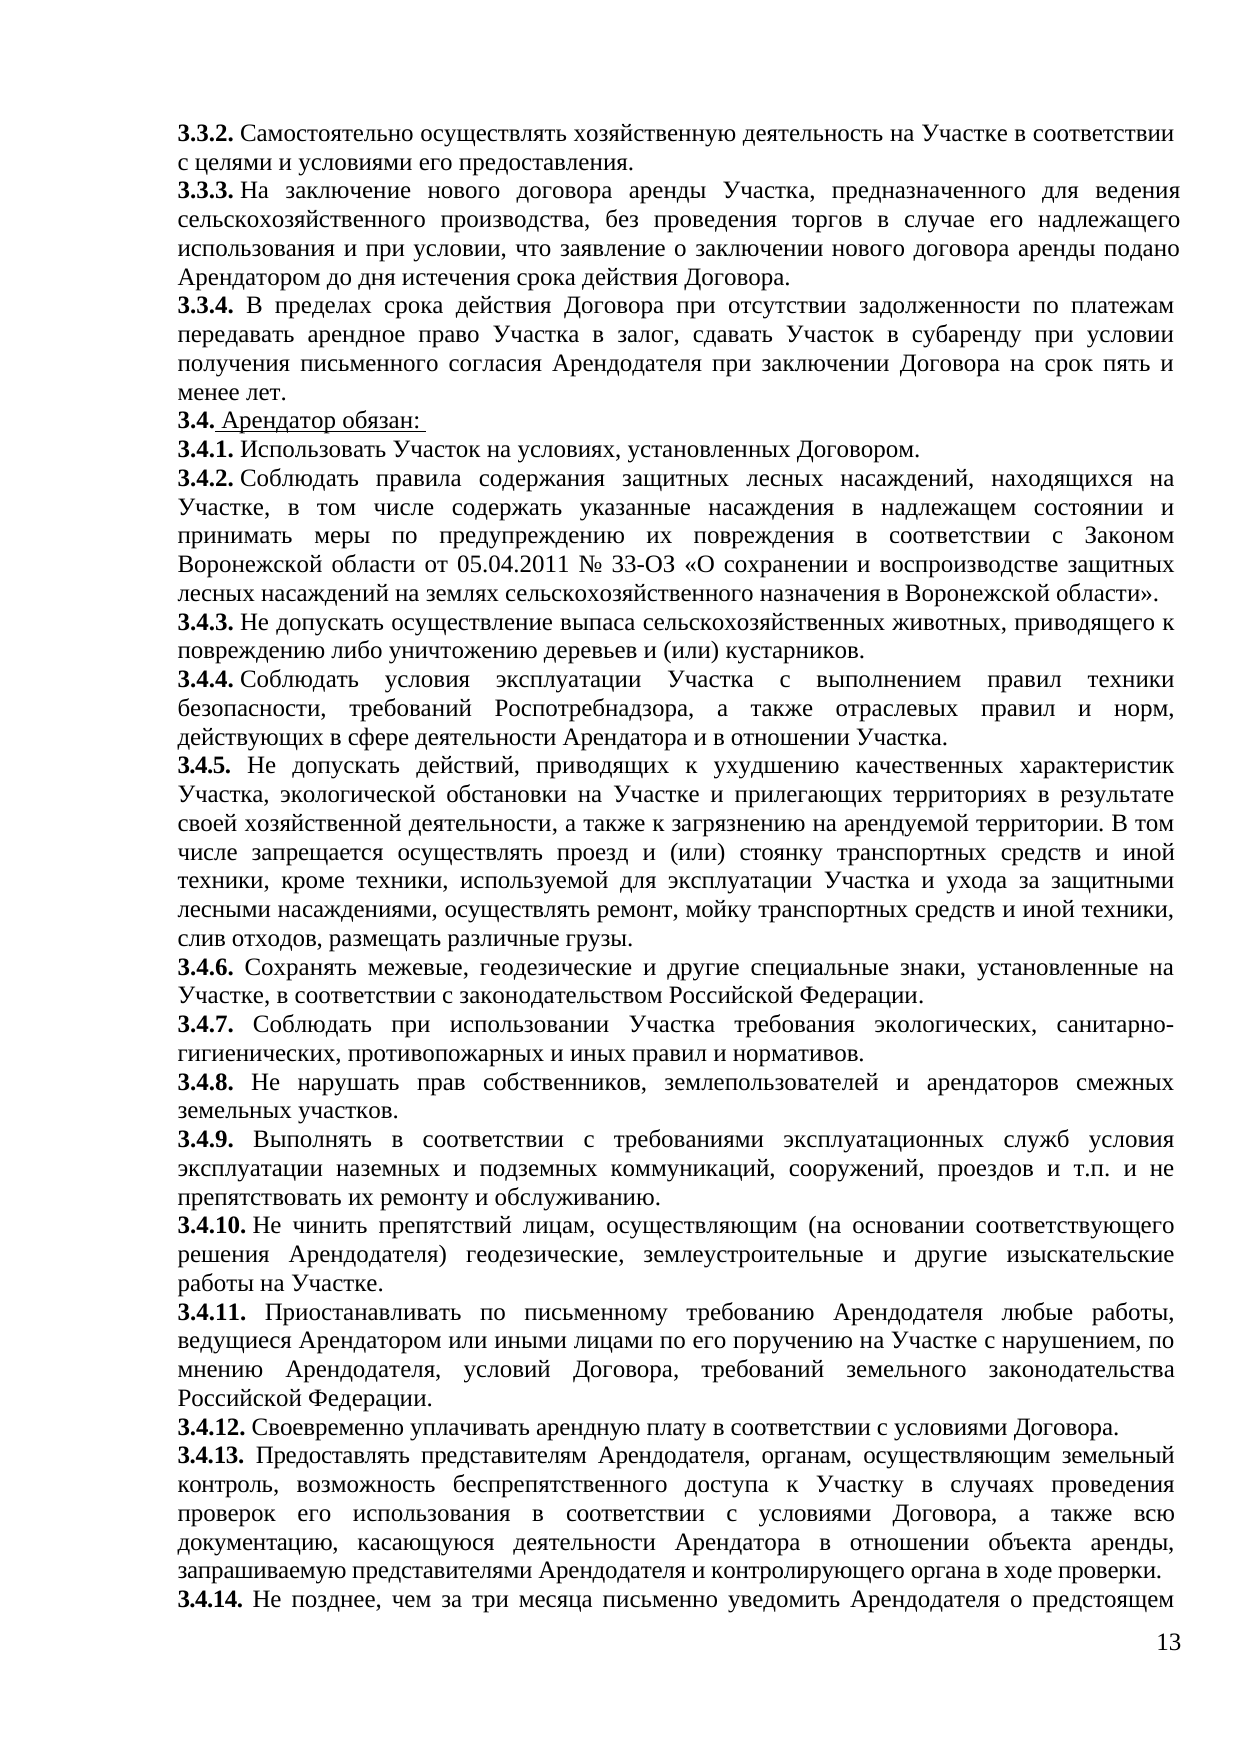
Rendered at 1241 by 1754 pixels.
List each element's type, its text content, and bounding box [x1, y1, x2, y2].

text 3.4.10. Не чинить препятствий лицам, осуществляющим (на основании соответствующего решения Арендодателя) геодезические, землеустроительные и другие изыскательские работы на Участке. [177, 1211, 1175, 1297]
text 3.4.9. Выполнять в соответствии с требованиями эксплуатационных служб условия эксплуатации наземных и подземных коммуникаций, сооружений, проездов и т.п. и не препятствовать их ремонту и обслуживанию. [177, 1124, 1175, 1211]
text 3.4.2. Соблюдать правила содержания защитных лесных насаждений, находящихся на Участке, в том числе содержать указанные насаждения в надлежащем состоянии и принимать меры по предупреждению их повреждения в соответствии с Законом Воронежской области от 05.04.2011 № 33-ОЗ «О сохранении и воспроизводстве защитных лесных насаждений на землях сельскохозяйственного назначения в Воронежской области». [177, 463, 1175, 607]
text 3.4.6. Сохранять межевые, геодезические и другие специальные знаки, установленные на Участке, в соответствии с законодательством Российской Федерации. [177, 952, 1175, 1009]
text 3.4.11. Приостанавливать по письменному требованию Арендодателя любые работы, ведущиеся Арендатором или иными лицами по его поручению на Участке с нарушением, по мнению Арендодателя, условий Договора, требований земельного законодательства Российской Федерации. [177, 1297, 1175, 1412]
text 3.3.4. В пределах срока действия Договора при отсутствии задолженности по платежам передавать арендное право Участка в залог, сдавать Участок в субаренду при условии получения письменного согласия Арендодателя при заключении Договора на срок пять и менее лет. [177, 291, 1175, 406]
text 3.3.3. На заключение нового договора аренды Участка, предназначенного для ведения сельскохозяйственного производства, без проведения торгов в случае его надлежащего использования и при условии, что заявление о заключении нового договора аренды подано Арендатором до дня истечения срока действия Договора. [177, 176, 1181, 291]
text 3.4.1. Использовать Участок на условиях, установленных Договором. [177, 434, 1175, 463]
text 3.4.5. Не допускать действий, приводящих к ухудшению качественных характеристик Участка, экологической обстановки на Участке и прилегающих территориях в результате своей хозяйственной деятельности, а также к загрязнению на арендуемой территории. В том числе запрещается осуществлять проезд и (или) стоянку транспортных средств и иной техники, кроме техники, используемой для эксплуатации Участка и ухода за защитными лесными насаждениями, осуществлять ремонт, мойку транспортных средств и иной техники, слив отходов, размещать различные грузы. [177, 751, 1175, 952]
text 3.4.7. Соблюдать при использовании Участка требования экологических, санитарно-гигиенических, противопожарных и иных правил и нормативов. [177, 1009, 1175, 1067]
text 3.4.8. Не нарушать прав собственников, землепользователей и арендаторов смежных земельных участков. [177, 1067, 1175, 1124]
text 3.4.12. Своевременно уплачивать арендную плату в соответствии с условиями Договора. [177, 1412, 1175, 1441]
text 3.4. Арендатор обязан: [177, 406, 1175, 434]
text 3.4.3. Не допускать осуществление выпаса сельскохозяйственных животных, приводящего к повреждению либо уничтожению деревьев и (или) кустарников. [177, 607, 1175, 664]
text 3.4.13. Предоставлять представителям Арендодателя, органам, осуществляющим земельный контроль, возможность беспрепятственного доступа к Участку в случаях проведения проверок его использования в соответствии с условиями Договора, а также всю документацию, касающуюся деятельности Арендатора в отношении объекта аренды, запрашиваемую представителями Арендодателя и контролирующего органа в ходе проверки. [177, 1441, 1175, 1584]
text 3.4.4. Соблюдать условия эксплуатации Участка с выполнением правил техники безопасности, требований Роспотребнадзора, а также отраслевых правил и норм, действующих в сфере деятельности Арендатора и в отношении Участка. [177, 664, 1175, 751]
text 3.3.2. Самостоятельно осуществлять хозяйственную деятельность на Участке в соответствии с целями и условиями его предоставления. [177, 118, 1175, 176]
